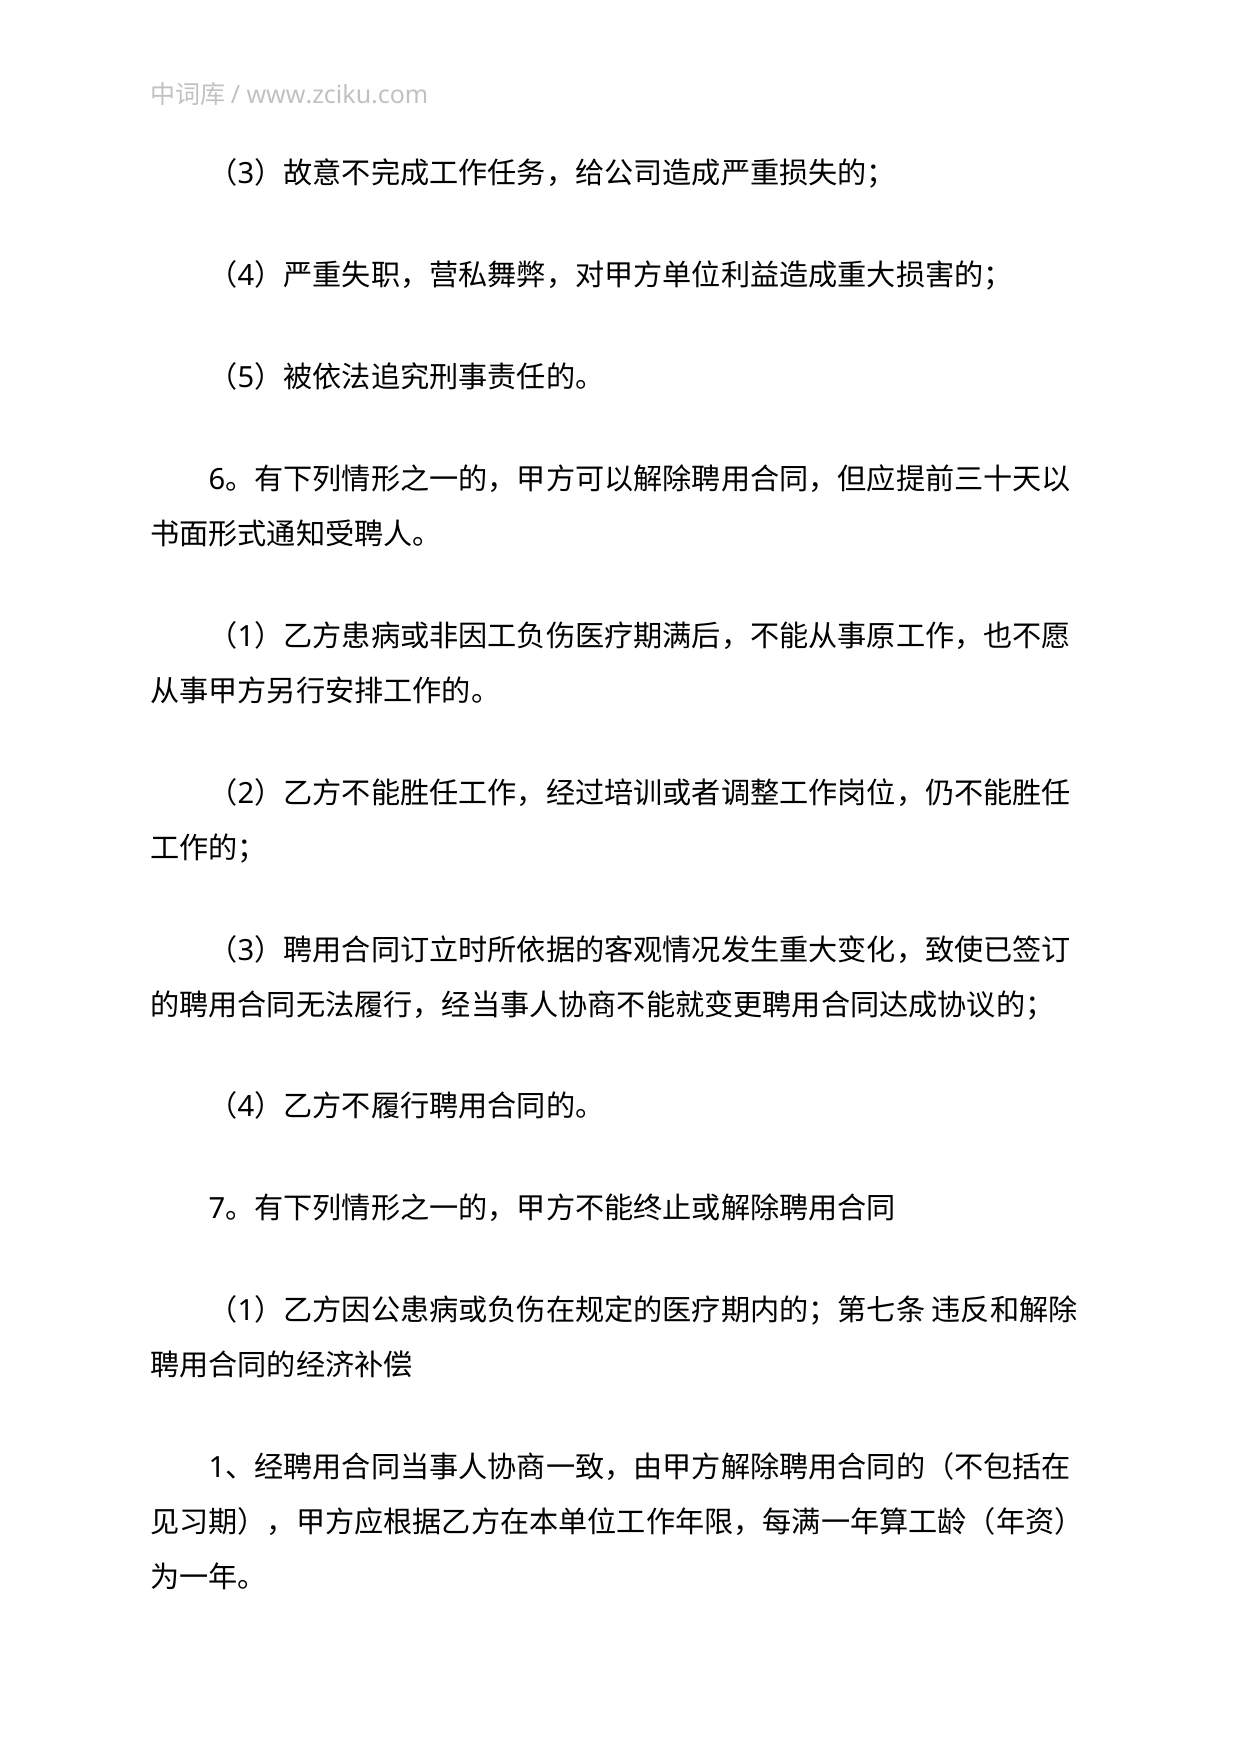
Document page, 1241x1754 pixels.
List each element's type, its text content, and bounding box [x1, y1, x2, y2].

text （4）乙方不履行聘用合同的。 [150, 1083, 1090, 1125]
text （1）乙方因公患病或负伤在规定的医疗期内的；第七条 违反和解除聘用合同的经济补偿 [150, 1287, 1090, 1384]
text 6。有下列情形之一的，甲方可以解除聘用合同，但应提前三十天以书面形式通知受聘人。 [150, 456, 1090, 553]
text （3）聘用合同订立时所依据的客观情况发生重大变化，致使已签订的聘用合同无法履行，经当事人协商不能就变更聘用合同达成协议的； [150, 926, 1090, 1023]
text （1）乙方患病或非因工负伤医疗期满后，不能从事原工作，也不愿从事甲方另行安排工作的。 [150, 613, 1090, 710]
text （5）被依法追究刑事责任的。 [150, 354, 1090, 396]
text （4）严重失职，营私舞弊，对甲方单位利益造成重大损害的； [150, 252, 1090, 294]
text （3）故意不完成工作任务，给公司造成严重损失的； [150, 150, 1090, 192]
text （2）乙方不能胜任工作，经过培训或者调整工作岗位，仍不能胜任工作的； [150, 769, 1090, 867]
text 1、经聘用合同当事人协商一致，由甲方解除聘用合同的（不包括在见习期），甲方应根据乙方在本单位工作年限，每满一年算工龄（年资）为一年。 [150, 1444, 1090, 1596]
text 7。有下列情形之一的，甲方不能终止或解除聘用合同 [150, 1185, 1090, 1227]
